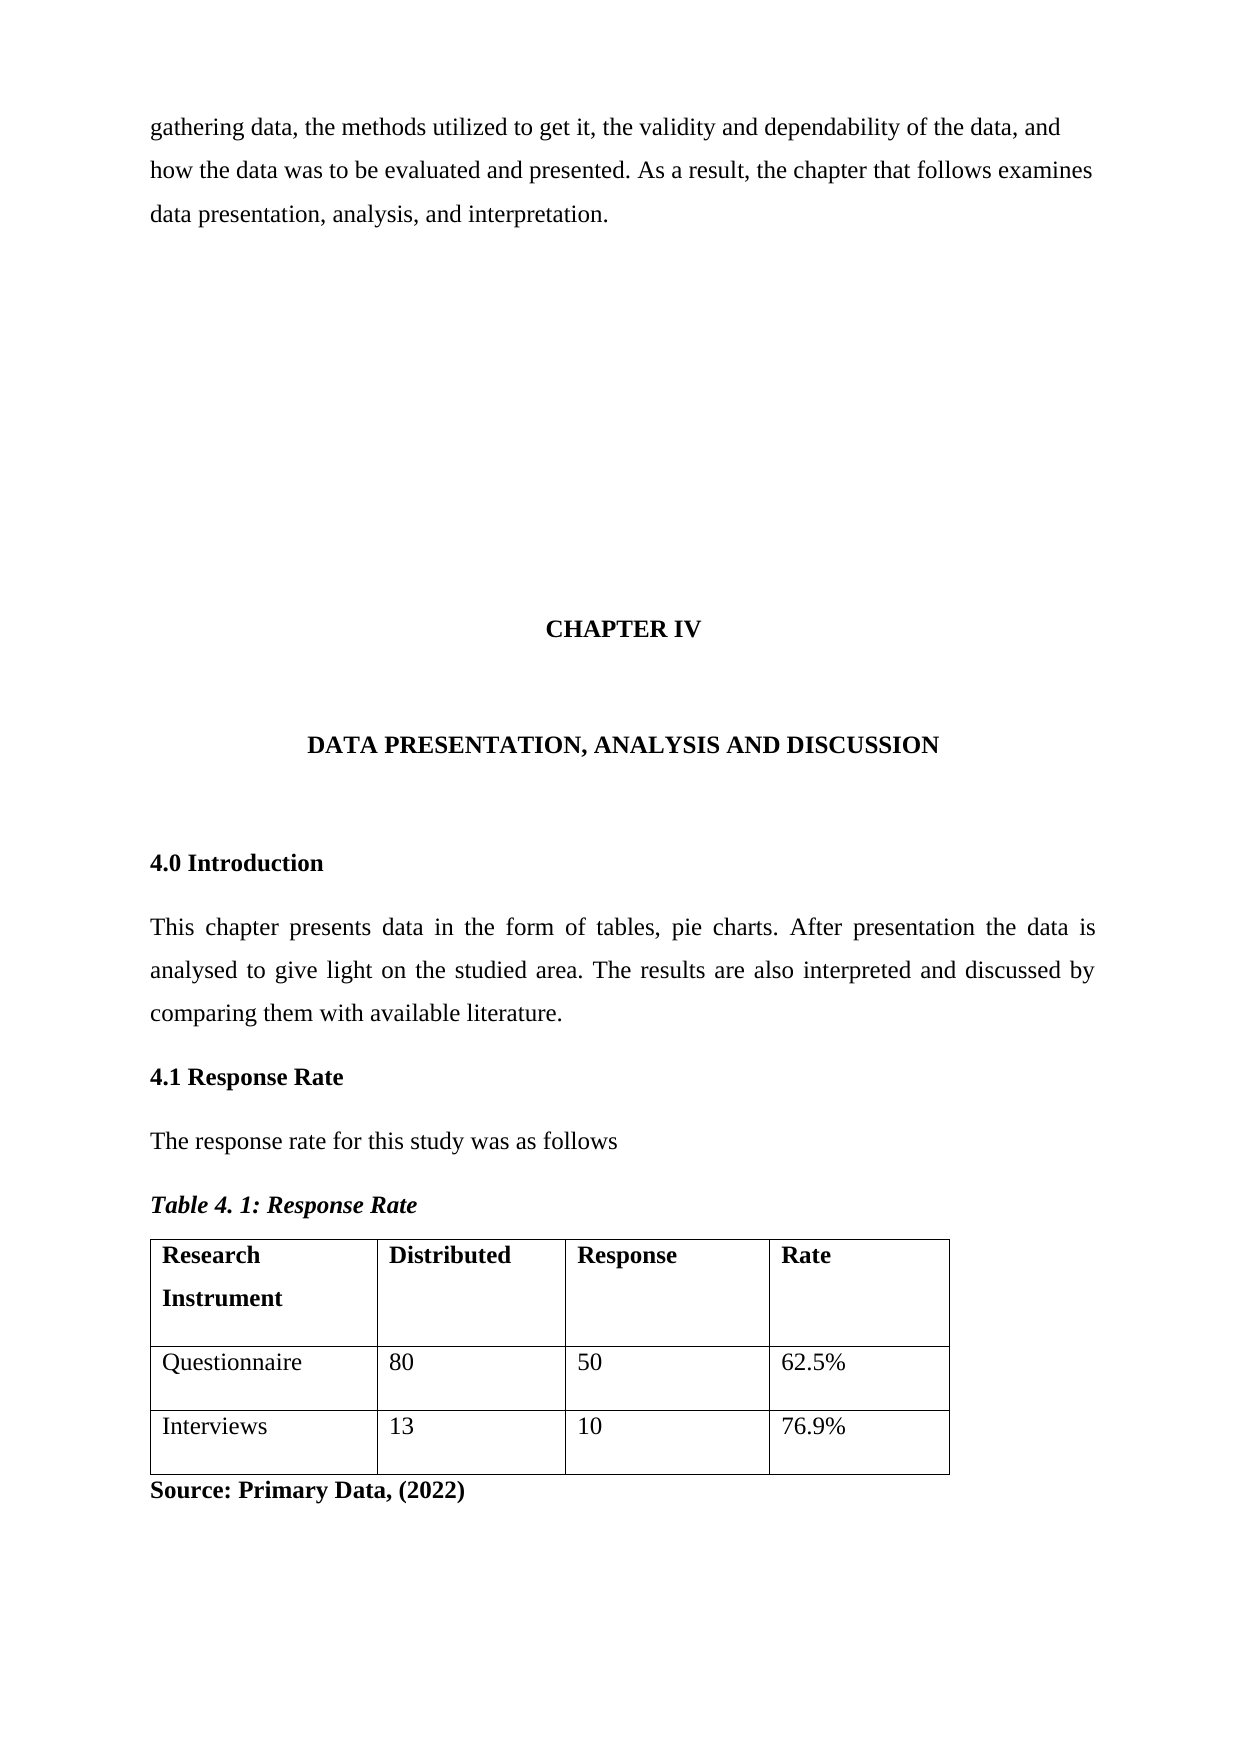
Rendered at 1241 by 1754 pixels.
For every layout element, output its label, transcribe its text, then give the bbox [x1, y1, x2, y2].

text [150, 112, 1097, 227]
table_cell Interviews [151, 1411, 377, 1474]
table_header Distributed [378, 1240, 565, 1346]
text The response rate for this study was as follows [150, 1126, 1097, 1154]
text Table 4. 1: Response Rate [150, 1190, 1097, 1218]
subtitle CHAPTER IV [150, 614, 1097, 642]
table_cell 62.5% [770, 1347, 949, 1410]
subtitle 4.0 Introduction [150, 848, 1097, 876]
table_cell 10 [566, 1411, 769, 1474]
table_cell 76.9% [770, 1411, 949, 1474]
table_cell 50 [566, 1347, 769, 1410]
text Source: Primary Data, (2022) [150, 1475, 1097, 1503]
subtitle 4.1 Response Rate [150, 1062, 1097, 1091]
table_header Research Instrument [151, 1240, 377, 1346]
table_header Rate [770, 1240, 949, 1346]
table_cell 13 [378, 1411, 565, 1474]
text This chapter presents data in the form of tables, pie charts. After presentation the data is analysed to give light on the studied area. The results are also interpreted and discussed by comparing them with available literature. [150, 912, 1097, 1027]
subtitle DATA PRESENTATION, ANALYSIS AND DISCUSSION [150, 731, 1097, 759]
table_cell 80 [378, 1347, 565, 1410]
table_header Response [566, 1240, 769, 1346]
table_cell Questionnaire [151, 1347, 377, 1410]
